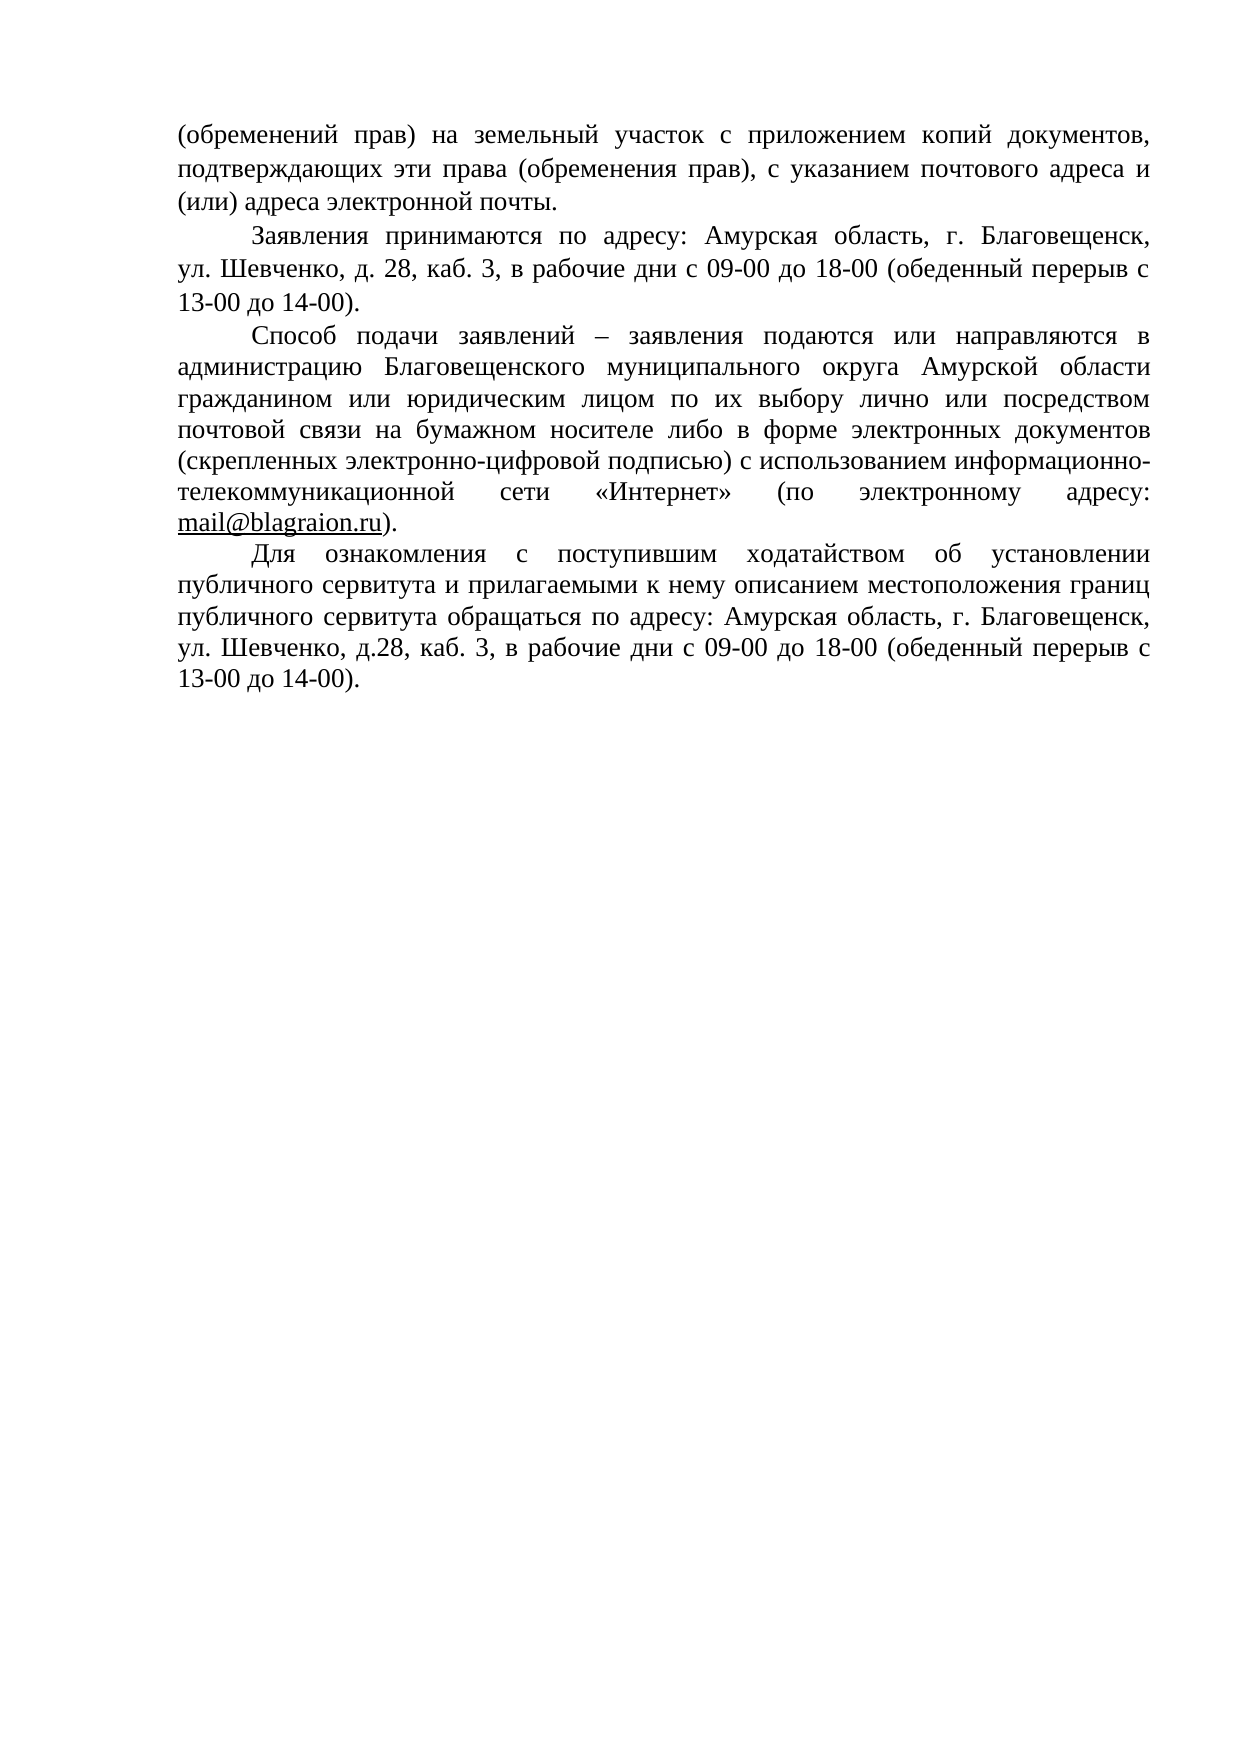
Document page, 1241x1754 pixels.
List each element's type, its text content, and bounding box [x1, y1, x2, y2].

text Заявления принимаются по адресу: Амурская область, г. Благовещенск, ул. Шевченко, д. 28, каб. 3, в рабочие дни с 09-00 до 18-00 (обеденный перерыв с 13-00 до 14-00). [177, 219, 1152, 317]
text Для ознакомления с поступившим ходатайством об установлении публичного сервитута и прилагаемыми к нему описанием местоположения границ публичного сервитута обращаться по адресу: Амурская область, г. Благовещенск, ул. Шевченко, д.28, каб. 3, в рабочие дни с 09-00 до 18-00 (обеденный перерыв с 13-00 до 14-00). [177, 537, 1152, 693]
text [177, 118, 1152, 216]
text Способ подачи заявлений – заявления подаются или направляются в администрацию Благовещенского муниципального округа Амурской области гражданином или юридическим лицом по их выбору лично или посредством почтовой связи на бумажном носителе либо в форме электронных документов (скрепленных электронно-цифровой подписью) с использованием информационно-телекоммуникационной сети «Интернет» (по электронному адресу: mail@blagraion.ru). [177, 319, 1152, 537]
